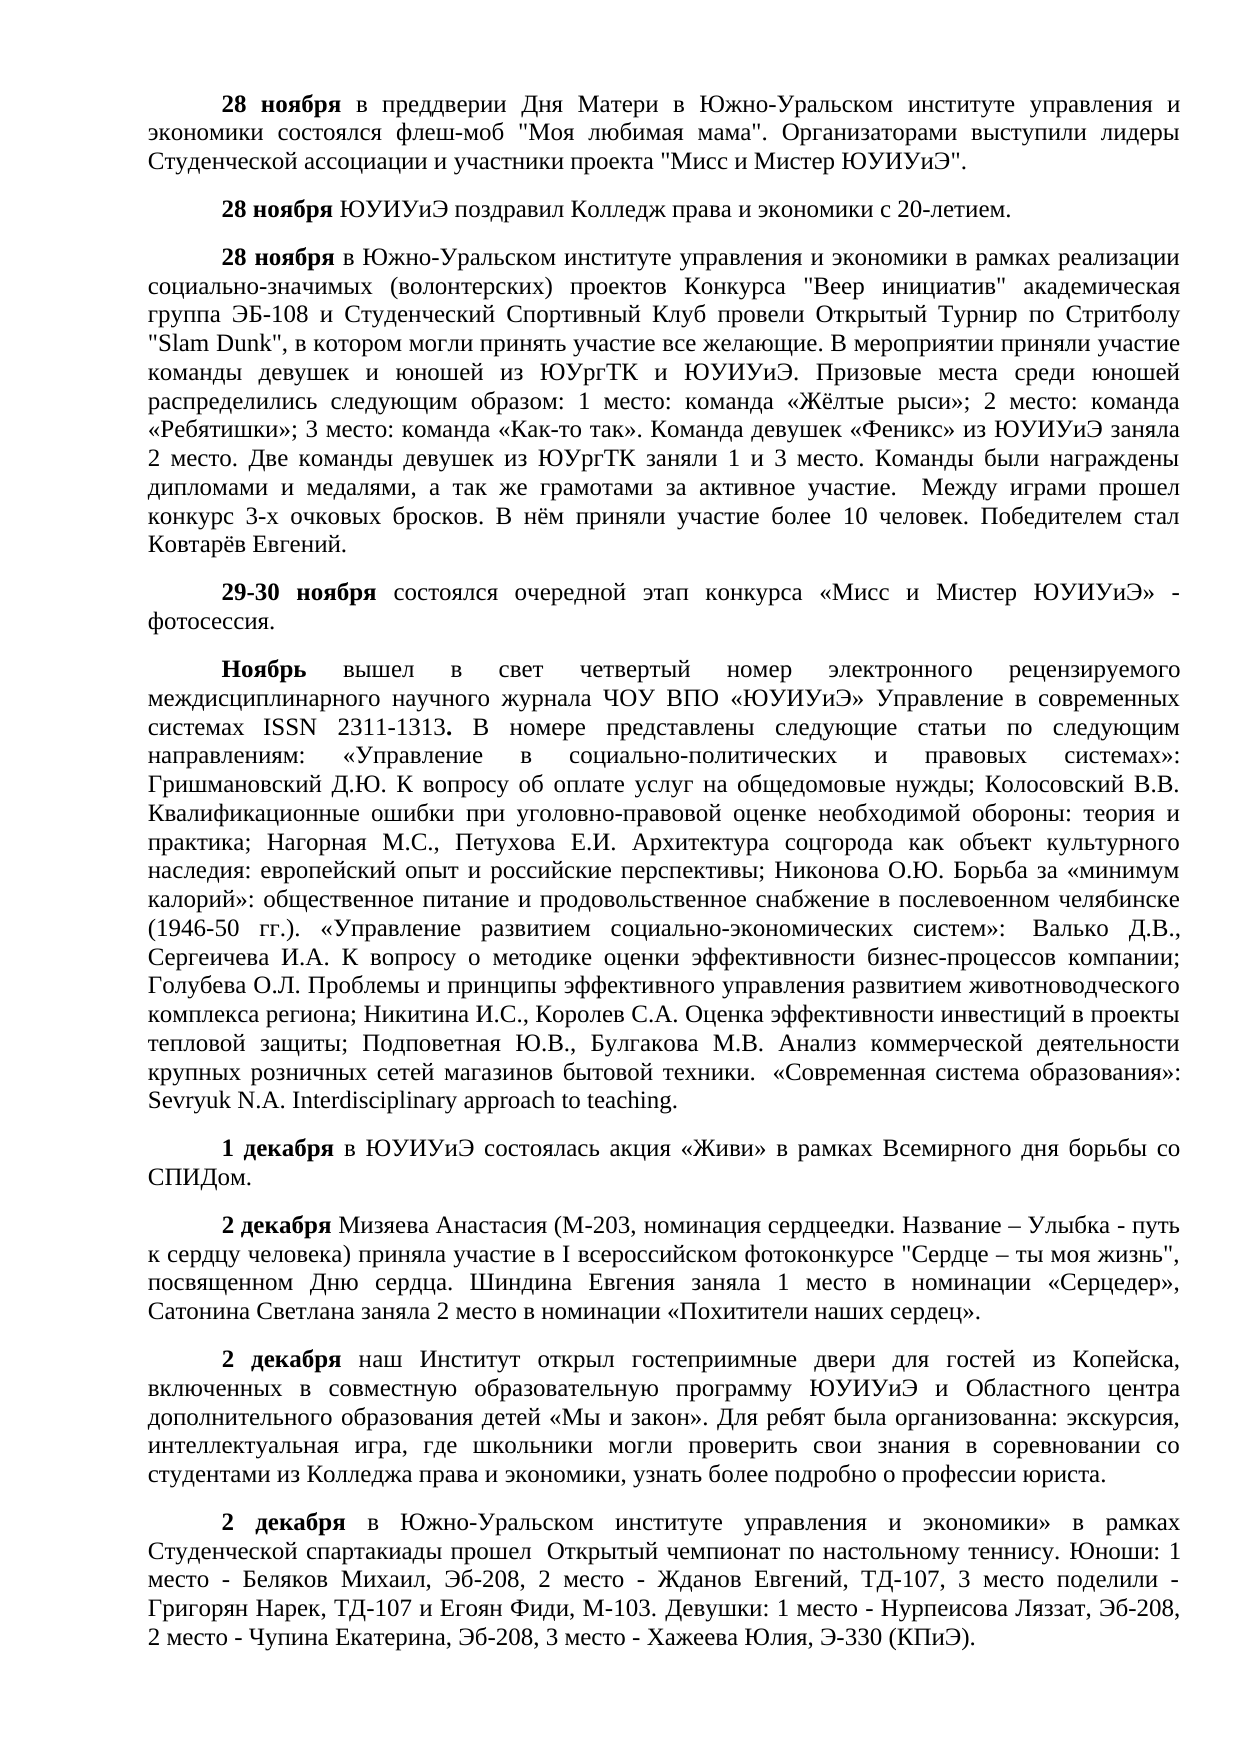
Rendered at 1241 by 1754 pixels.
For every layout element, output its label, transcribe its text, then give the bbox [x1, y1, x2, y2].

text 2 декабря в Южно-Уральском институте управления и экономики» в рамках Студенческой спартакиады прошел Открытый чемпионат по настольному теннису. Юноши: 1 место - Беляков Михаил, Эб-208, 2 место - Жданов Евгений, ТД-107, 3 место поделили - Григорян Нарек, ТД-107 и Егоян Фиди, М-103. Девушки: 1 место - Нурпеисова Ляззат, Эб-208, 2 место - Чупина Екатерина, Эб-208, 3 место - Хажеева Юлия, Э-330 (КПиЭ). [148, 1507, 1181, 1651]
text 1 декабря в ЮУИУиЭ состоялась акция «Живи» в рамках Всемирного дня борьбы со СПИДом. [148, 1133, 1181, 1191]
text 2 декабря Мизяева Анастасия (М-203, номинация сердцеедки. Название – Улыбка - путь к сердцу человека) приняла участие в I всероссийском фотоконкурсе "Сердце – ты моя жизнь", посвященном Дню сердца. Шиндина Евгения заняла 1 место в номинации «Серцедер», Сатонина Светлана заняла 2 место в номинации «Похитители наших сердец». [148, 1210, 1181, 1325]
text 28 ноября в Южно-Уральском институте управления и экономики в рамках реализации социально-значимых (волонтерских) проектов Конкурса "Веер инициатив" академическая группа ЭБ-108 и Студенческий Спортивный Клуб провели Открытый Турнир по Стритболу "Slam Dunk", в котором могли принять участие все желающие. В мероприятии приняли участие команды девушек и юношей из ЮУргТК и ЮУИУиЭ. Призовые места среди юношей распределились следующим образом: 1 место: команда «Жёлтые рыси»; 2 место: команда «Ребятишки»; 3 место: команда «Как-то так». Команда девушек «Феникс» из ЮУИУиЭ заняла 2 место. Две команды девушек из ЮУргТК заняли 1 и 3 место. Команды были награждены дипломами и медалями, а так же грамотами за активное участие. Между играми прошел конкурс 3-х очковых бросков. В нём приняли участие более 10 человек. Победителем стал Ковтарёв Евгений. [148, 242, 1181, 558]
text 29-30 ноября состоялся очередной этап конкурса «Мисс и Мистер ЮУИУиЭ» - фотосессия. [148, 577, 1181, 635]
text 28 ноября в преддверии Дня Матери в Южно-Уральском институте управления и экономики состоялся флеш-моб "Моя любимая мама". Организаторами выступили лидеры Студенческой ассоциации и участники проекта "Мисс и Мистер ЮУИУиЭ". [148, 89, 1181, 175]
text 28 ноября ЮУИУиЭ поздравил Колледж права и экономики с 20-летием. [148, 194, 1181, 223]
text Ноябрь вышел в свет четвертый номер электронного рецензируемого междисциплинарного научного журнала ЧОУ ВПО «ЮУИУиЭ» Управление в современных системах ISSN 2311-1313. В номере представлены следующие статьи по следующим направлениям: «Управление в социально-политических и правовых системах»: Гришмановский Д.Ю. К вопросу об оплате услуг на общедомовые нужды; Колосовский В.В. Квалификационные ошибки при уголовно-правовой оценке необходимой обороны: теория и практика; Нагорная М.С., Петухова Е.И. Архитектура соцгорода как объект культурного наследия: европейский опыт и российские перспективы; Никонова О.Ю. Борьба за «минимум калорий»: общественное питание и продовольственное снабжение в послевоенном челябинске (1946-50 гг.). «Управление развитием социально-экономических систем»: Валько Д.В., Сергеичева И.А. К вопросу о методике оценки эффективности бизнес-процессов компании; Голубева О.Л. Проблемы и принципы эффективного управления развитием животноводческого комплекса региона; Никитина И.С., Королев С.А. Оценка эффективности инвестиций в проекты тепловой защиты; Подповетная Ю.В., Булгакова М.В. Анализ коммерческой деятельности крупных розничных сетей магазинов бытовой техники. «Современная система образования»: Sevryuk N.A. Interdisciplinary approach to teaching. [148, 654, 1181, 1114]
text 2 декабря наш Институт открыл гостеприимные двери для гостей из Копейска, включенных в совместную образовательную программу ЮУИУиЭ и Областного центра дополнительного образования детей «Мы и закон». Для ребят была организованна: экскурсия, интеллектуальная игра, где школьники могли проверить свои знания в соревновании со студентами из Колледжа права и экономики, узнать более подробно о профессии юриста. [148, 1344, 1181, 1488]
